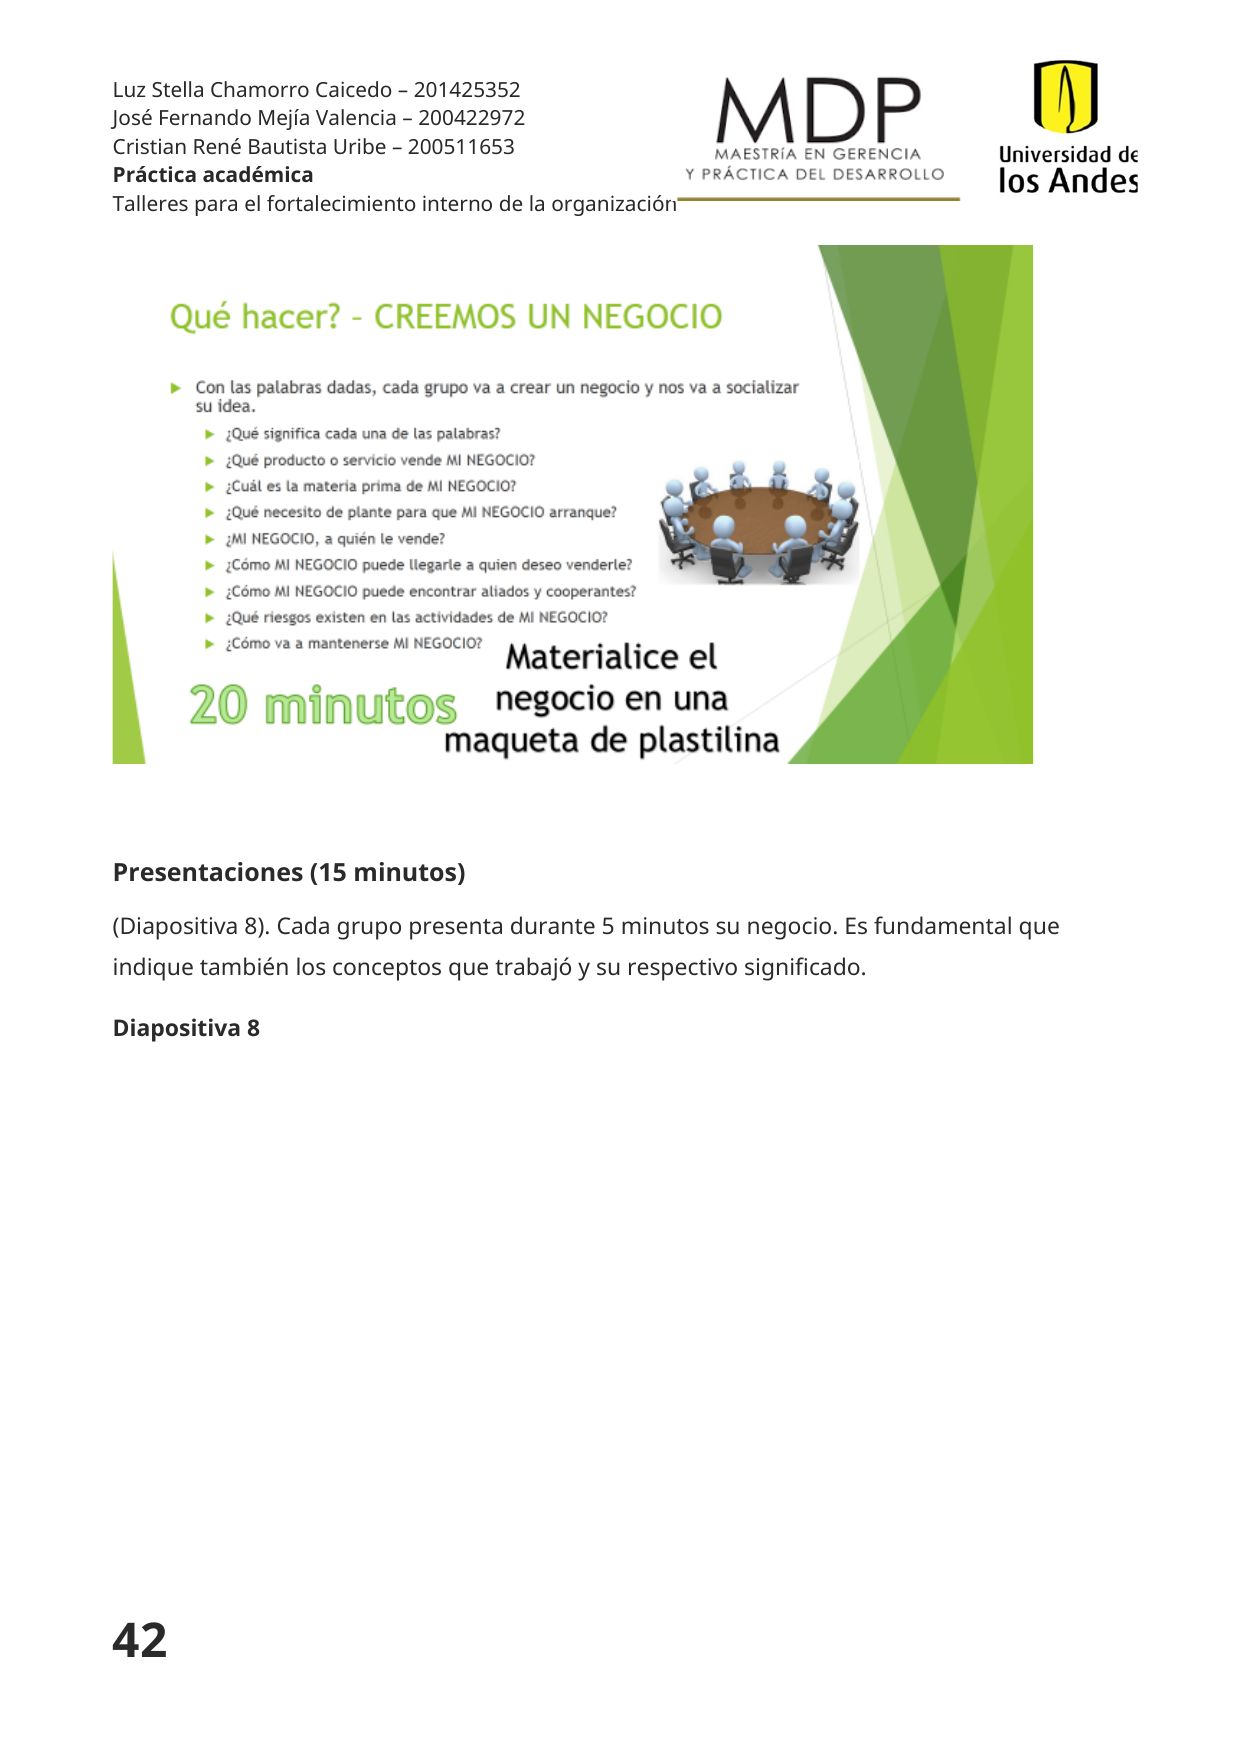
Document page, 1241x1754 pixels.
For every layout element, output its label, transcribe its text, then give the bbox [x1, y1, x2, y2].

text Diapositiva 8 [112, 1012, 1128, 1043]
picture [996, 42, 1138, 221]
text (Diapositiva 8). Cada grupo presenta durante 5 minutos su negocio. Es fundamental que indique también los conceptos que trabajó y su respectivo significado. [112, 910, 1128, 982]
subtitle Presentaciones (15 minutos) [112, 855, 1128, 889]
picture [671, 72, 963, 201]
picture [112, 245, 1034, 764]
